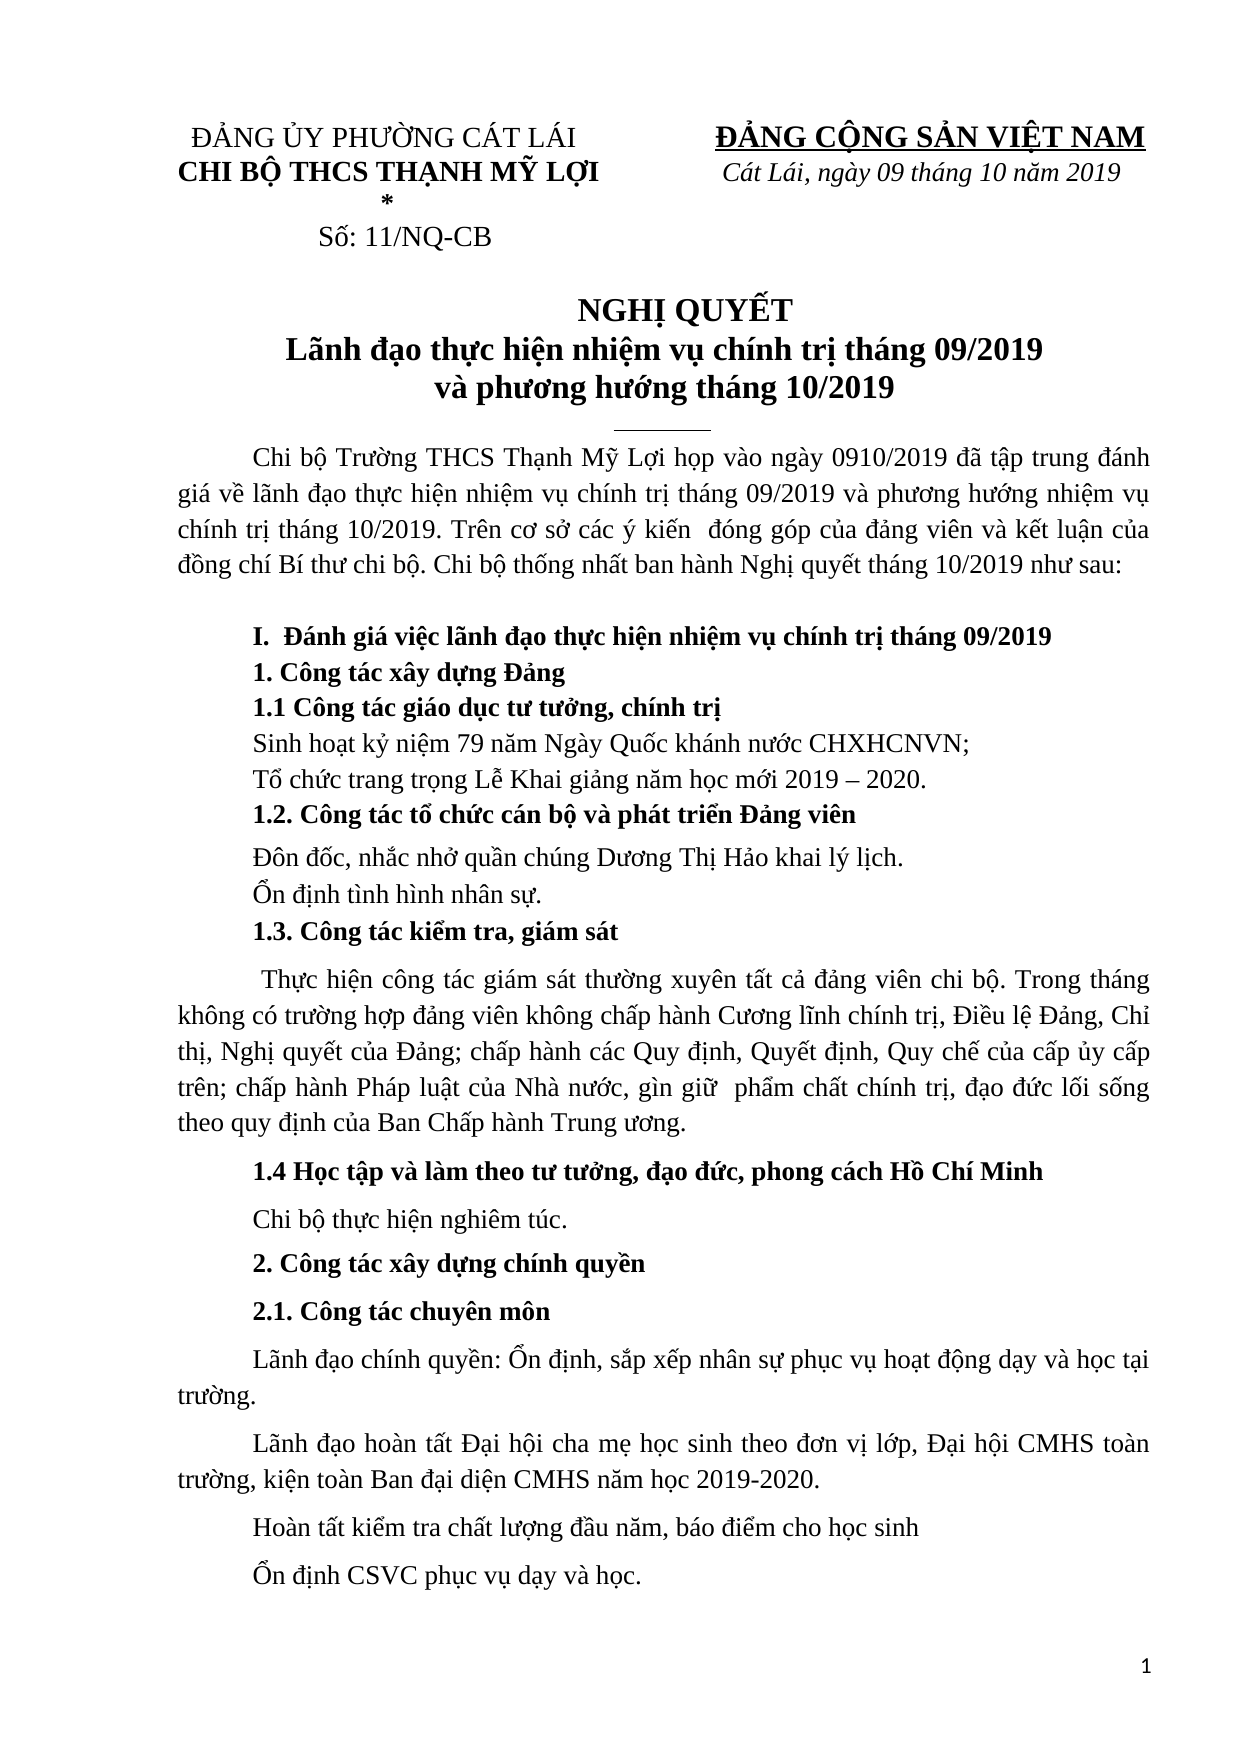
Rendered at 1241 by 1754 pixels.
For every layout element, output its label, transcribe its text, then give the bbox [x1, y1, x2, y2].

text 1. Công tác xây dựng Đảng [177, 656, 1152, 687]
text Ổn định tình hình nhân sự. [177, 878, 1152, 909]
text 1.1 Công tác giáo dục tư tưởng, chính trị [177, 691, 1152, 723]
text Chi bộ Trường THCS Thạnh Mỹ Lợi họp vào ngày 0910/2019 đã tập trung đánh giá về lãnh đạo thực hiện nhiệm vụ chính trị tháng 09/2019 và phương hướng nhiệm vụ chính trị tháng 10/2019. Trên cơ sở các ý kiến đóng góp của đảng viên và kết luận của đồng chí Bí thư chi bộ. Chi bộ thống nhất ban hành Nghị quyết tháng 10/2019 như sau: [177, 441, 1152, 580]
text Lãnh đạo chính quyền: Ổn định, sắp xếp nhân sự phục vụ hoạt động dạy và học tại trường. [158, 1343, 1152, 1410]
text NGHỊ QUYẾT [177, 291, 1152, 329]
text Số: 11/NQ-CB [177, 219, 1152, 252]
text CHI BỘ THCS THẠNH MỸ LỢI Cát Lái, ngày 09 tháng 10 năm 2019 [177, 154, 1152, 188]
text 1.2. Công tác tổ chức cán bộ và phát triển Đảng viên [177, 799, 1152, 830]
text * [177, 188, 1152, 219]
text 1.3. Công tác kiểm tra, giám sát [177, 915, 1152, 947]
text Lãnh đạo hoàn tất Đại hội cha mẹ học sinh theo đơn vị lớp, Đại hội CMHS toàn trường, kiện toàn Ban đại diện CMHS năm học 2019-2020. [158, 1427, 1152, 1494]
text Đôn đốc, nhắc nhở quần chúng Dương Thị Hảo khai lý lịch. [177, 841, 1152, 872]
text 1.4 Học tập và làm theo tư tưởng, đạo đức, phong cách Hồ Chí Minh [158, 1155, 1152, 1186]
text Chi bộ thực hiện nghiêm túc. [177, 1203, 1152, 1234]
text ĐẢNG ỦY PHƯỜNG CÁT LÁI ĐẢNG CỘNG SẢN VIỆT [177, 118, 1152, 154]
text và phương hướng tháng 10/2019 [177, 367, 1152, 406]
text Lãnh đạo thực hiện nhiệm vụ chính trị tháng 09/2019 [177, 329, 1152, 367]
text 2. Công tác xây dựng chính quyền [158, 1247, 1152, 1278]
text I. Đánh giá việc lãnh đạo thực hiện nhiệm vụ chính trị tháng 09/2019 [177, 620, 1152, 651]
text Hoàn tất kiểm tra chất lượng đầu năm, báo điểm cho học sinh [158, 1511, 1152, 1542]
text Sinh hoạt kỷ niệm 79 năm Ngày Quốc khánh nước CHXHCNVN; [177, 727, 1152, 758]
text Tổ chức trang trọng Lễ Khai giảng năm học mới 2019 – 2020. [177, 763, 1152, 794]
text Thực hiện công tác giám sát thường xuyên tất cả đảng viên chi bộ. Trong tháng không có trường hợp đảng viên không chấp hành Cương lĩnh chính trị, Điều lệ Đảng, Chỉ thị, Nghị quyết của Đảng; chấp hành các Quy định, Quyết định, Quy chế của cấp ủy cấp trên; chấp hành Pháp luật của Nhà nước, gìn giữ phẩm chất chính trị, đạo đức lối sống theo quy định của Ban Chấp hành Trung ương. [158, 964, 1152, 1138]
text Ổn định CSVC phục vụ dạy và học. [158, 1559, 1152, 1590]
text 2.1. Công tác chuyên môn [158, 1295, 1152, 1326]
